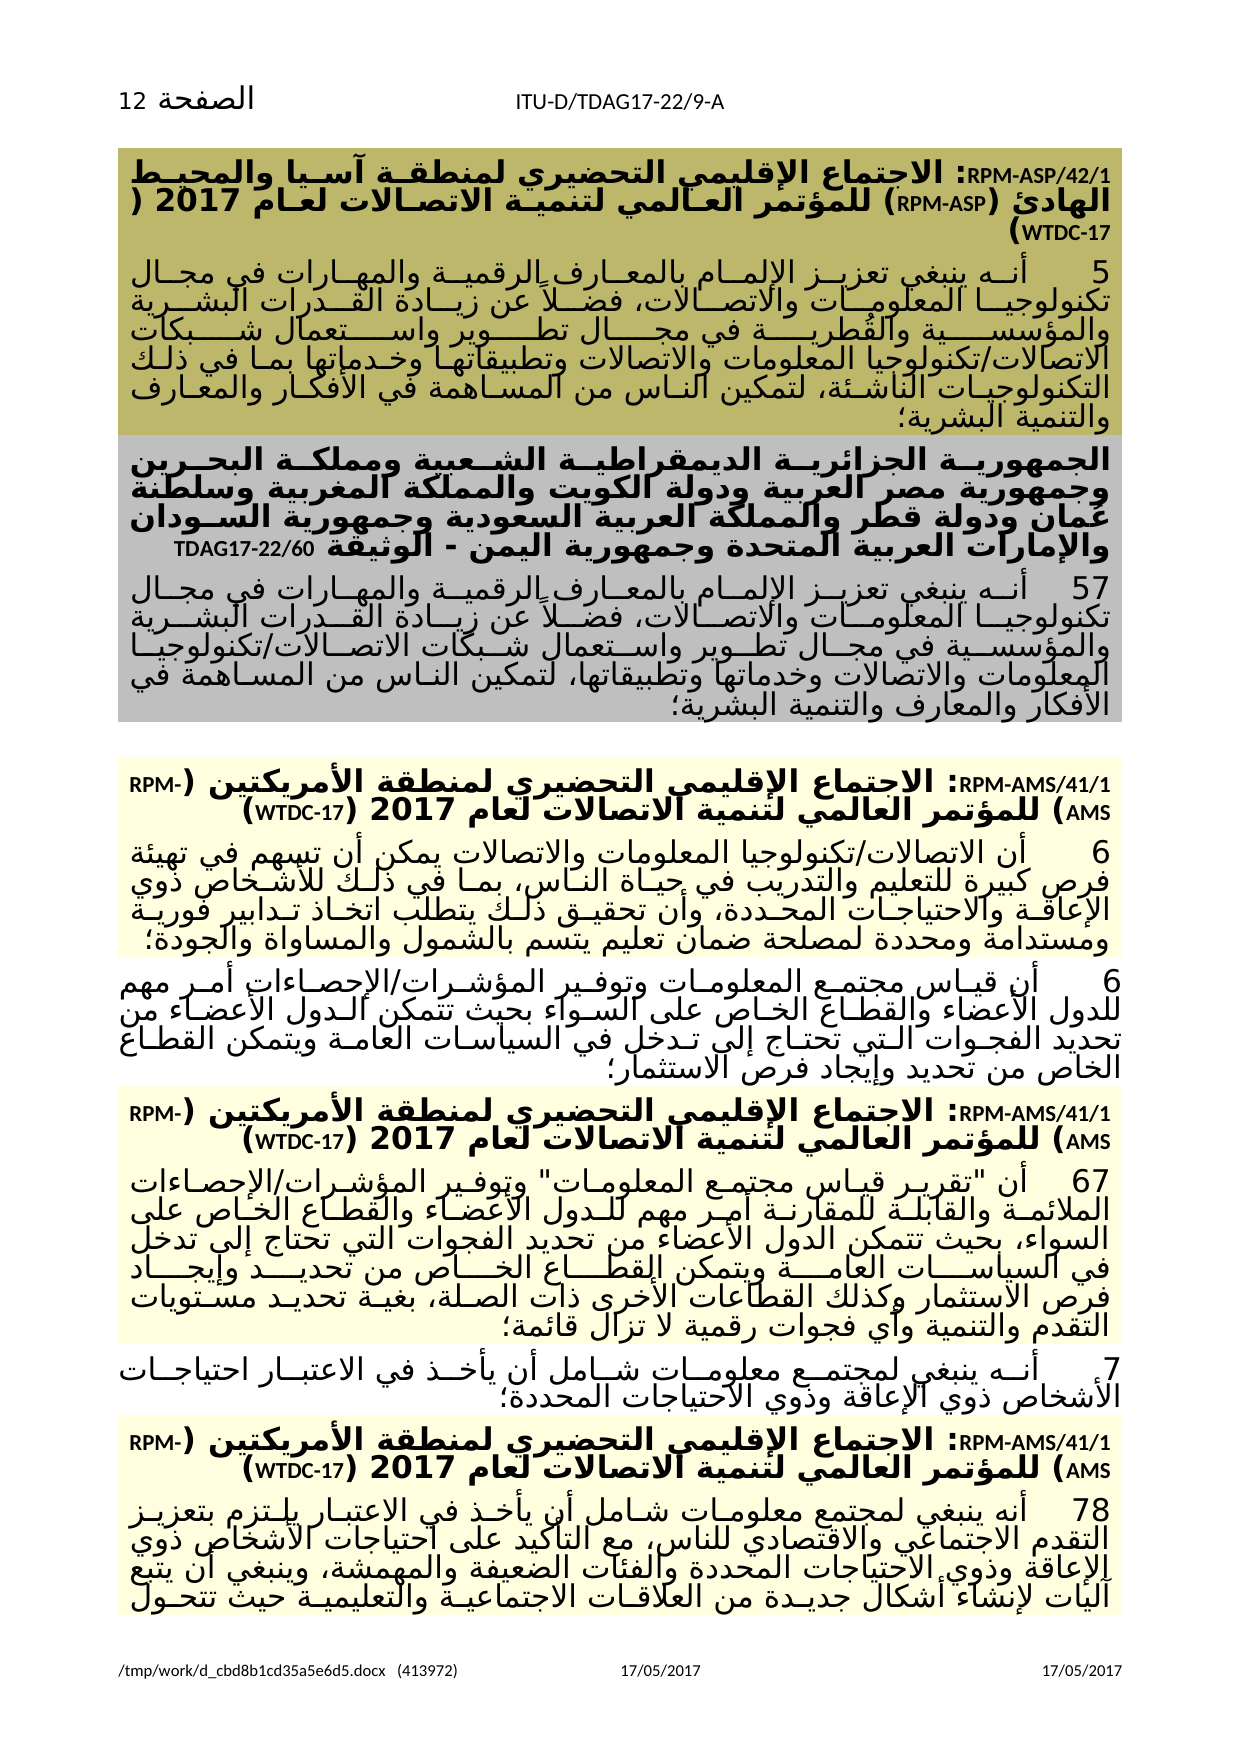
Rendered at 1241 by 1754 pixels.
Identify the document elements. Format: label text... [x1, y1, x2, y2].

table_header RPM-AMS/41/1: الاجتماع الإقليمي التحضيري لمنطقة الأمريكتين (RPM-AMS) للمؤتمر العالمي لتنمية الاتصالات لعام 2017 (WTDC-17) [118, 799, 1122, 998]
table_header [118, 148, 1122, 189]
text 6 أن قياس مجتمع المعلومات وتوفير المؤشرات/الإحصاءات أمر مهم للدول الأعضاء والقطاع الخاص على السواء بحيث تتمكن الدول الأعضاء من تحديد الفجوات التي تحتاج إلى تدخل في السياسات العامة ويتمكن القطاع الخاص من تحديد وإيجاد فرص الاستثمار؛ [118, 1011, 1122, 1128]
text 7 أنه ينبغي لمجتمع معلومات شامل أن يأخذ في الاعتبار احتياجات الأشخاص ذوي الإعاقة وذوي الاحتياجات المحددة؛ [118, 1398, 1122, 1456]
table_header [118, 1456, 1122, 1598]
table_cell RPM-ASP/42/1: الاجتماع الإقليمي التحضيري لمنطقة آسيا والمحيط الهادئ (RPM-ASP) للمؤتمر العالمي لتنمية الاتصالات لعام 2017 (WTDC-17) 5 أنه ينبغي تعزيز الإلمام بالمعارف الرقمية والمهارات في مجال تكنولوجيا المعلومات والاتصالات، فضلاً عن زيادة القدرات البشرية والمؤسسية في مجال تطوير واستعمال شبكات الاتصالات/تكنولوجيا المعلومات والاتصالات وتطبيقاتها وخدماتها، لتمكين الناس من المساهمة في الأفكار والمعارف والتنمية البشرية؛ [118, 189, 1122, 477]
table_cell الجمهورية الجزائرية الديمقراطية الشعبية ومملكة البحرين وجمهورية مصر العربية ودولة الكويت والمملكة المغربية وسلطنة عُمان ودولة قطر والمملكة العربية السعودية وجمهورية السودان والإمارات العربية المتحدة وجمهورية اليمن - الوثيقة TDAG17-22/60 أنه ينبغي تعزيز الإلمام بالمعارف الرقمية والمهارات في مجال تكنولوجيا المعلومات والاتصالات، فضلاً عن زيادة القدرات البشرية والمؤسسية في مجال تطوير واستعمال شبكات الاتصالات/تكنولوجيا المعلومات والاتصالات ، لتمكين الناس من المساهمة في الأفكار والمعارف والتنمية البشرية؛ [118, 477, 1122, 764]
table_header RPM-AMS/41/1: الاجتماع الإقليمي التحضيري لمنطقة الأمريكتين (RPM-AMS) للمؤتمر العالمي لتنمية الاتصالات لعام 2017 (WTDC-17) أن قياس مجتمع المعلومات وتوفير المؤشرات/الإحصاءات أمر مهم للدول الأعضاء والقطاع الخاص على السواء؛ [118, 1128, 1122, 1386]
